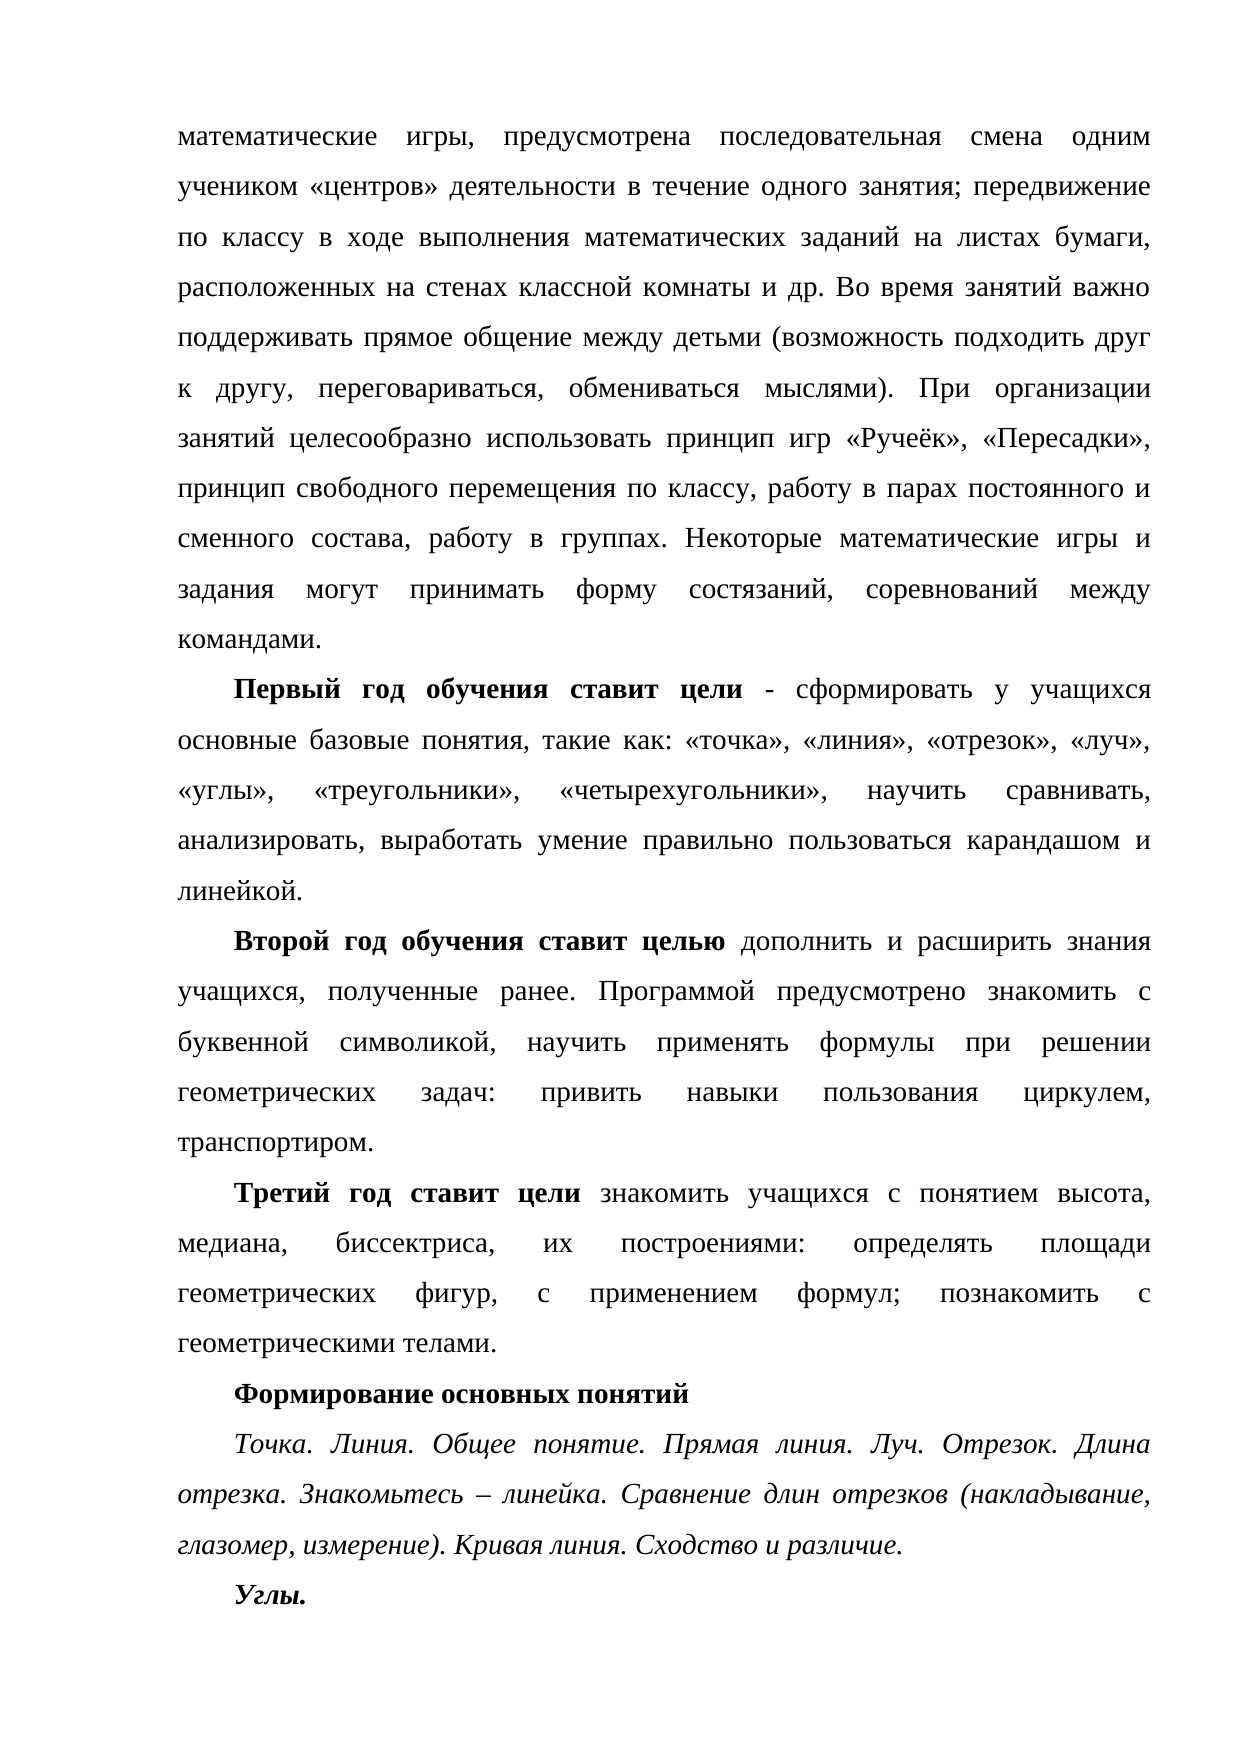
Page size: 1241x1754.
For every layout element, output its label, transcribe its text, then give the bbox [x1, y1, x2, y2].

text Точка. Линия. Общее понятие. Прямая линия. Луч. Отрезок. Длина отрезка. Знакомьтесь – линейка. Сравнение длин отрезков (накладывание, глазомер, измерение). Кривая линия. Сходство и различие. [177, 1426, 1152, 1560]
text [177, 118, 1152, 655]
text Первый год обучения ставит цели - сформировать у учащихся основные базовые понятия, такие как: «точка», «линия», «отрезок», «луч», «углы», «треугольники», «четырехугольники», научить сравнивать, анализировать, выработать умение правильно пользоваться карандашом и линейкой. [177, 672, 1152, 906]
text Второй год обучения ставит целью дополнить и расширить знания учащихся, полученные ранее. Программой предусмотрено знакомить с буквенной символикой, научить применять формулы при решении геометрических задач: привить навыки пользования циркулем, транспортиром. [177, 923, 1152, 1158]
text Третий год ставит цели знакомить учащихся с понятием высота, медиана, биссектриса, их построениями: определять площади геометрических фигур, с применением формул; познакомить с геометрическими телами. [177, 1175, 1152, 1359]
text Формирование основных понятий [177, 1376, 1152, 1409]
text Углы. [177, 1577, 1152, 1611]
